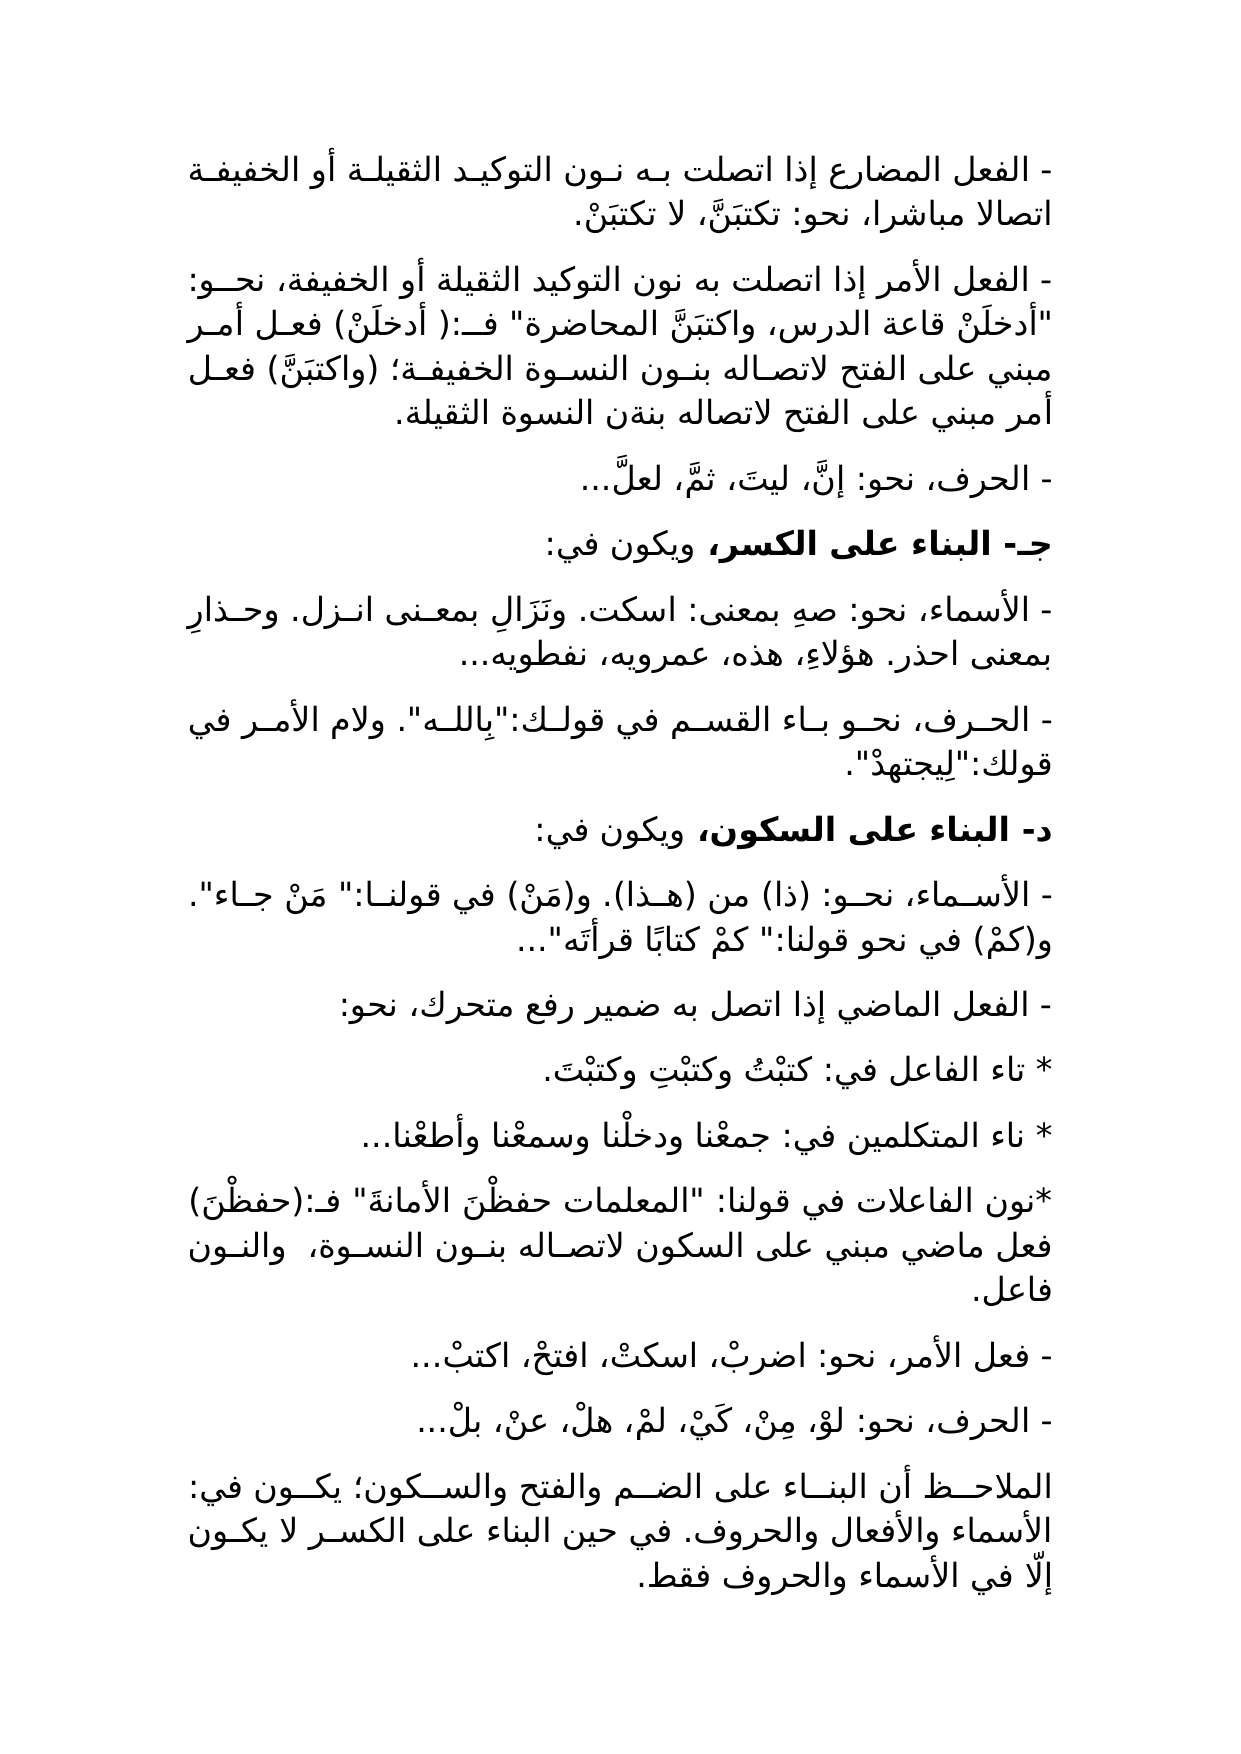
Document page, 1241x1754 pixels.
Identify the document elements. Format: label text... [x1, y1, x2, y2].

text - الفعل المضارع إذا اتصلت به نون التوكيد الثقيلة أو الخفيفة اتصالا مباشرا، نحو: تكتبَنَّ، لا تكتبَنْ. [187, 150, 1053, 233]
text - الفعل الأمر إذا اتصلت به نون التوكيد الثقيلة أو الخفيفة، نحو: "أدخلَنْ قاعة الدرس، واكتبَنَّ المحاضرة" فـ:( أدخلَنْ) فعل أمر مبني على الفتح لاتصاله بنون النسوة الخفيفة؛ (واكتبَنَّ) فعل أمر مبني على الفتح لاتصاله بنةن النسوة الثقيلة. [187, 260, 1053, 433]
text جـ- البناء على الكسر، ويكون في: [187, 524, 1053, 563]
text - فعل الأمر، نحو: اضربْ، اسكتْ، افتحْ، اكتبْ... [187, 1336, 1053, 1375]
text د- البناء على السكون، ويكون في: [187, 810, 1053, 849]
text - الحرف، نحو: إنَّ، ليتَ، ثمَّ، لعلَّ... [187, 459, 1053, 498]
text * ناء المتكلمين في: جمعْنا ودخلْنا وسمعْنا وأطعْنا... [187, 1116, 1053, 1155]
text - الحرف، نحو: لوْ، مِنْ، كَيْ، لمْ، هلْ، عنْ، بلْ... [187, 1402, 1053, 1441]
text - الأسماء، نحو: صهِ بمعنى: اسكت. ونَزَالِ بمعنى انزل. وحذارِ بمعنى احذر. هؤلاءِ، هذه، عمرويه، نفطويه... [187, 590, 1053, 673]
text - الأسماء، نحو: (ذا) من (هذا). و(مَنْ) في قولنا:" مَنْ جاء". و(كمْ) في نحو قولنا:" كمْ كتابًا قرأتَه"... [187, 875, 1053, 959]
text - الفعل الماضي إذا اتصل به ضمير رفع متحرك، نحو: [187, 985, 1053, 1024]
text الملاحظ أن البناء على الضم والفتح والسكون؛ يكون في: الأسماء والأفعال والحروف. في حين البناء على الكسر لا يكون إلّا في الأسماء والحروف فقط. [187, 1467, 1053, 1595]
text - الحرف، نحو باء القسم في قولك:"بِالله". ولام الأمر في قولك:"لِيجتهدْ". [187, 700, 1053, 783]
text *نون الفاعلات في قولنا: "المعلمات حفظْنَ الأمانةَ" فـ:(حفظْنَ) فعل ماضي مبني على السكون لاتصاله بنون النسوة، والنون فاعل. [187, 1182, 1053, 1310]
text * تاء الفاعل في: كتبْتُ وكتبْتِ وكتبْتَ. [187, 1051, 1053, 1090]
